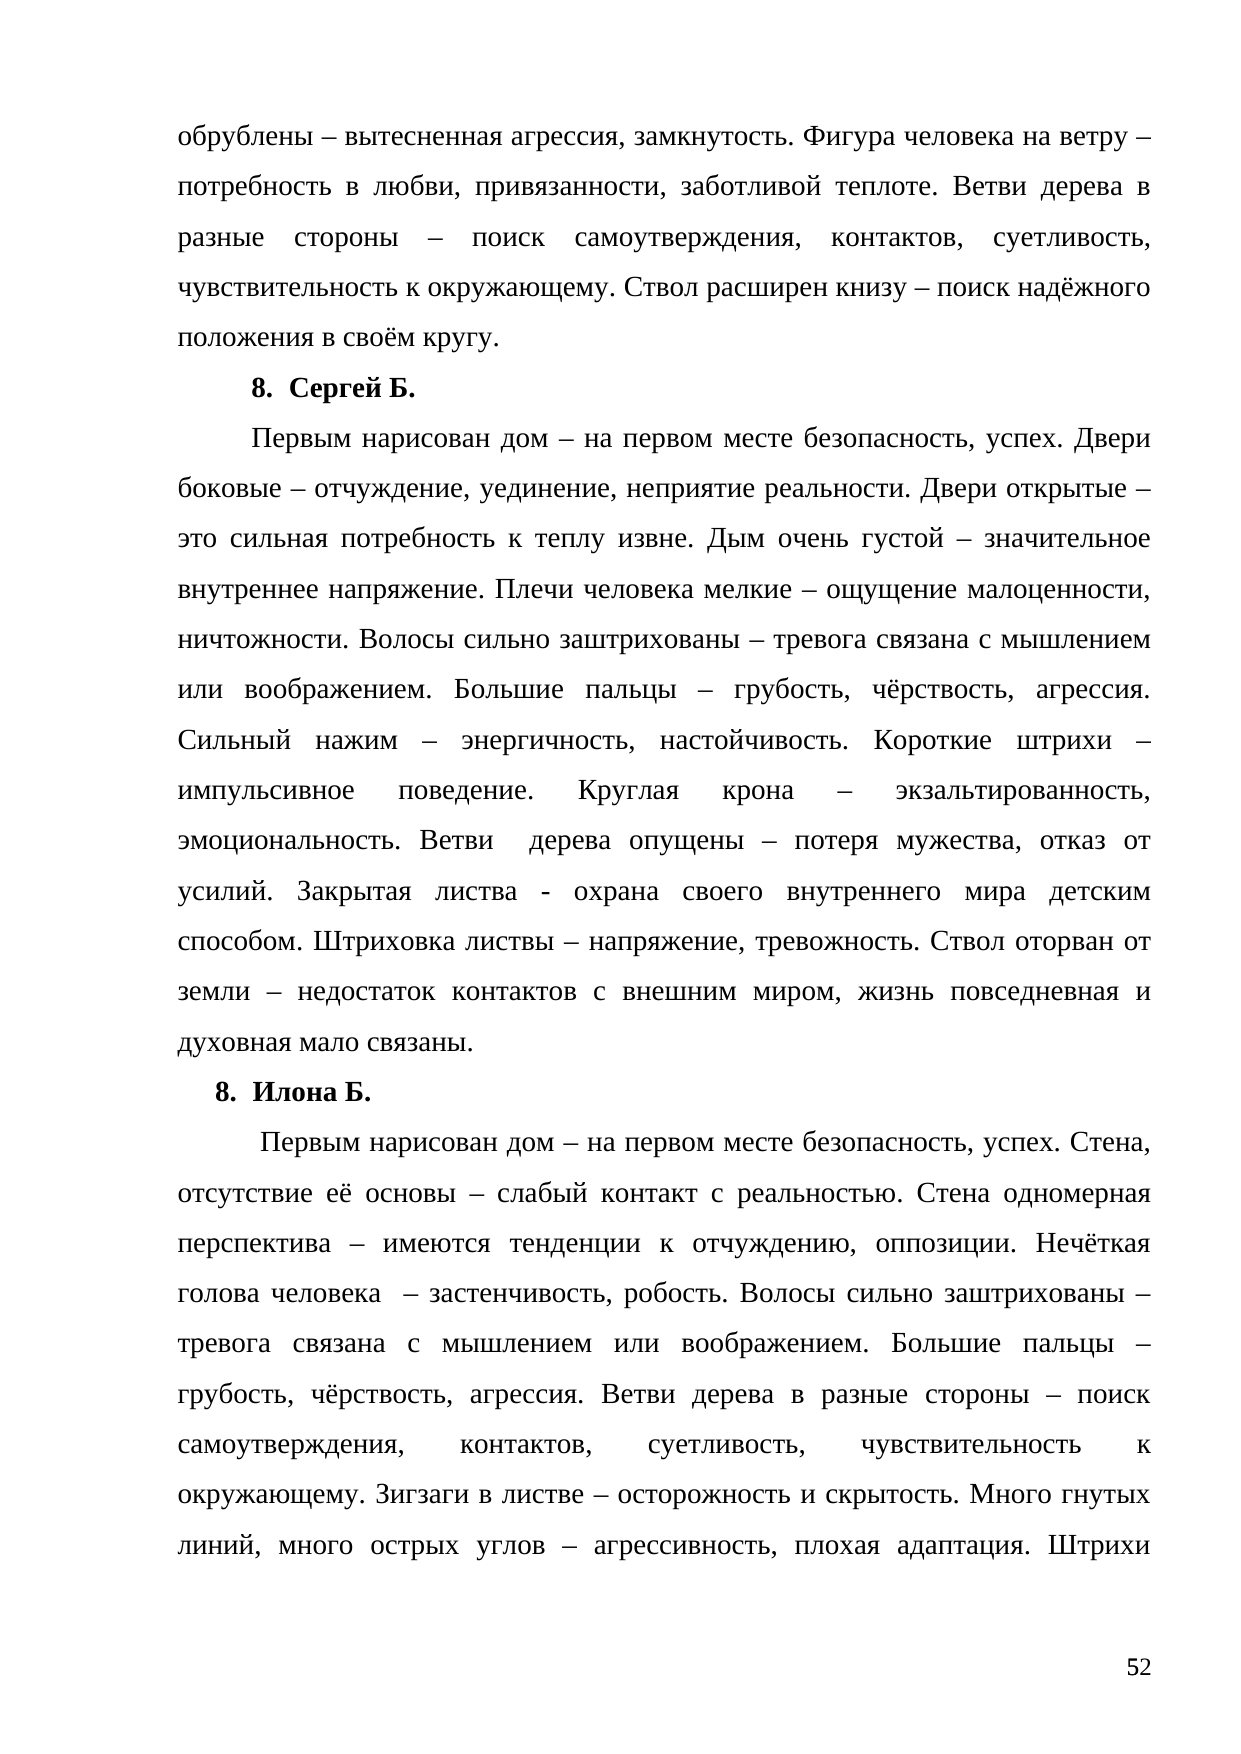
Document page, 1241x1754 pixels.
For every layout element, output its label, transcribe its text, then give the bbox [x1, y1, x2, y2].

text Первым нарисован дом – на первом месте безопасность, успех. Двери боковые – отчуждение, уединение, неприятие реальности. Двери открытые – это сильная потребность к теплу извне. Дым очень густой – значительное внутреннее напряжение. Плечи человека мелкие – ощущение малоценности, ничтожности. Волосы сильно заштрихованы – тревога связана с мышлением или воображением. Большие пальцы – грубость, чёрствость, агрессия. Сильный нажим – энергичность, настойчивость. Короткие штрихи – импульсивное поведение. Круглая крона – экзальтированность, эмоциональность. Ветви дерева опущены – потеря мужества, отказ от усилий. Закрытая листва - охрана своего внутреннего мира детским способом. Штриховка листвы – напряжение, тревожность. Ствол оторван от земли – недостаток контактов с внешним миром, жизнь повседневная и духовная мало связаны. [177, 420, 1152, 1057]
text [177, 1124, 1152, 1560]
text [177, 118, 1152, 353]
text 8. Илона Б. [215, 1074, 1152, 1108]
list Сергей Б. [251, 370, 1152, 403]
